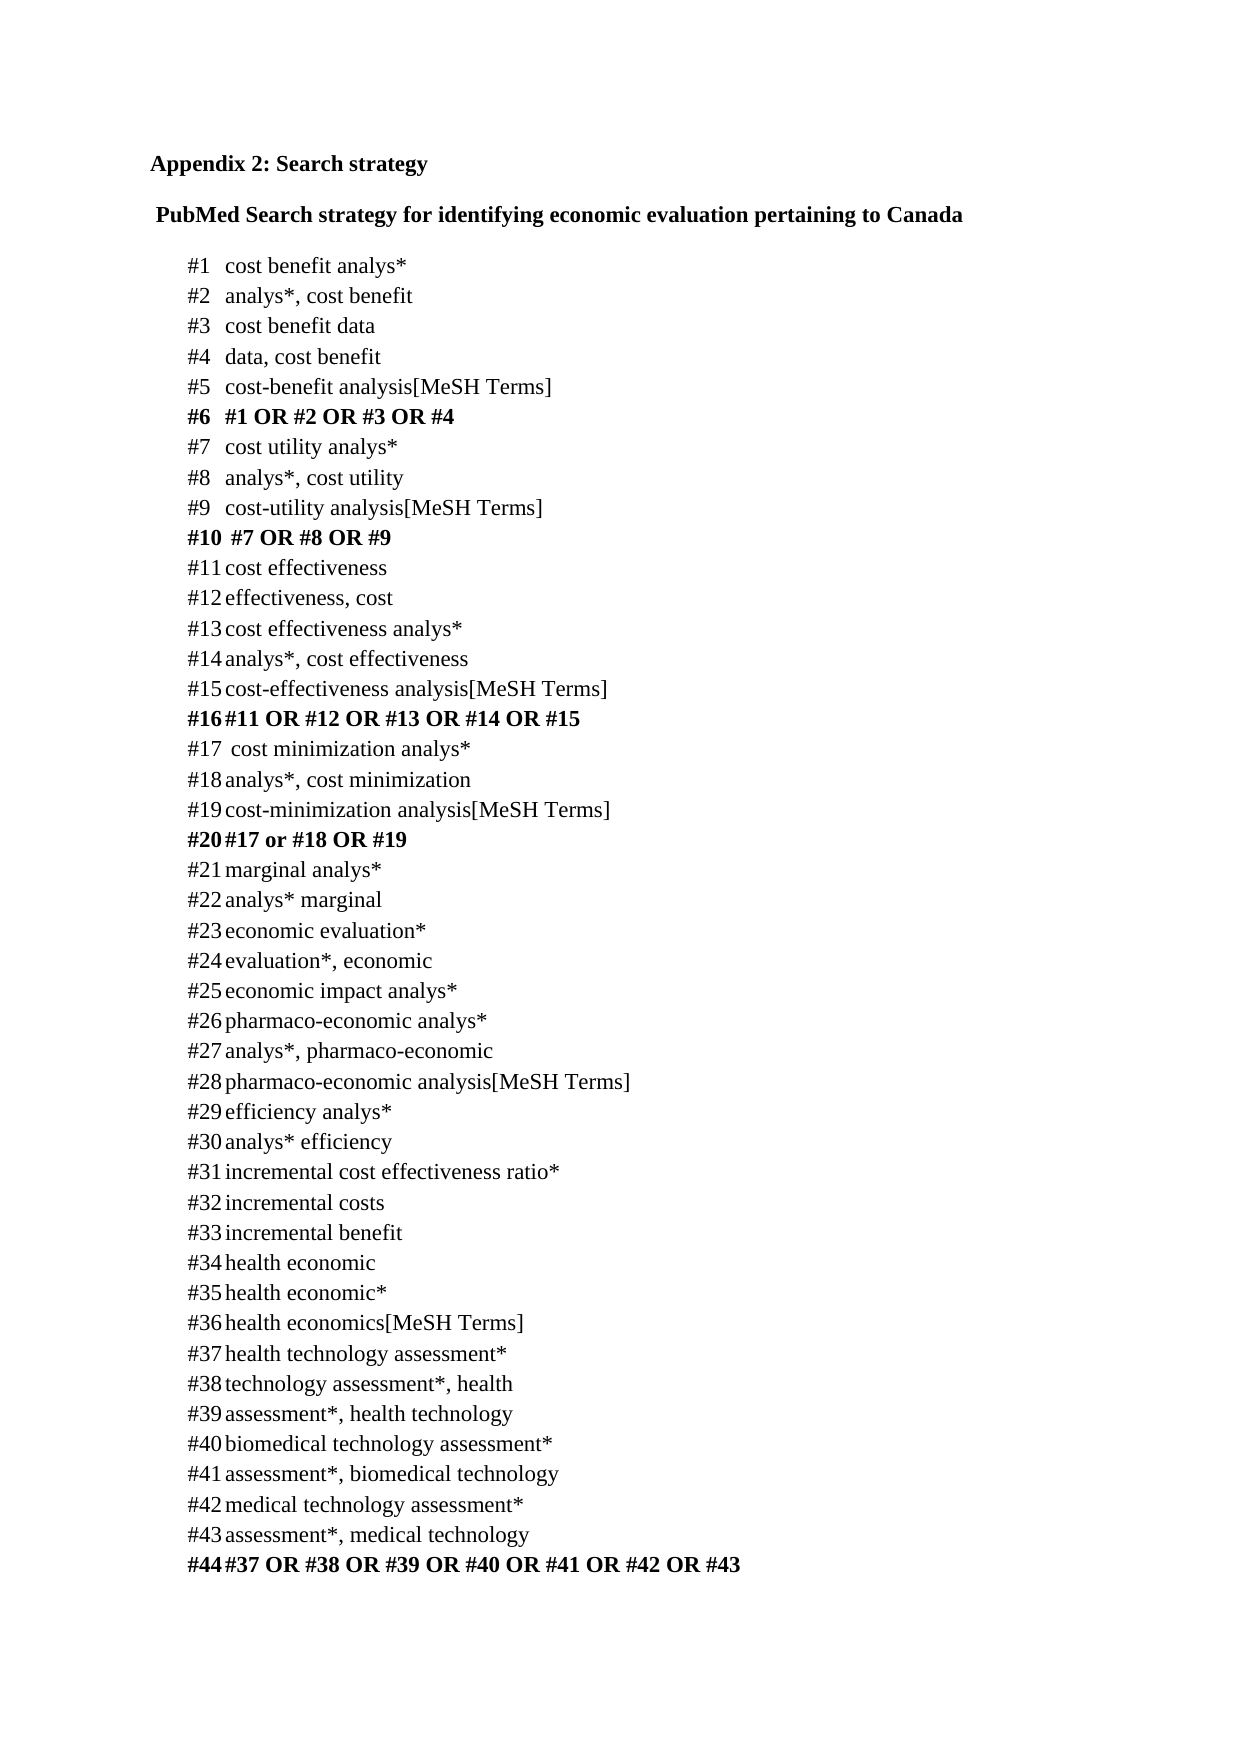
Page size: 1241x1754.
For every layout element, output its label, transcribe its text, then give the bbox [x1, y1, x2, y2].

list cost effectiveness analys* [187, 614, 1090, 641]
list pharmaco-economic analys* [187, 1007, 1090, 1034]
list cost-benefit analysis[MeSH Terms] [187, 373, 1090, 399]
list data, cost benefit [187, 343, 1090, 369]
list marginal analys* [187, 856, 1090, 883]
text PubMed Search strategy for identifying economic evaluation pertaining to Canada [150, 201, 1090, 227]
list cost-minimization analysis[MeSH Terms] [187, 796, 1090, 822]
list analys*, cost utility [187, 463, 1090, 490]
list #7 OR #8 OR #9 [187, 524, 1090, 550]
list cost-utility analysis[MeSH Terms] [187, 494, 1090, 520]
list analys*, cost minimization [187, 766, 1090, 792]
list incremental costs [187, 1188, 1090, 1215]
list economic evaluation* [187, 917, 1090, 943]
list economic impact analys* [187, 977, 1090, 1003]
list medical technology assessment* [187, 1491, 1090, 1517]
list evaluation*, economic [187, 947, 1090, 973]
list analys*, cost benefit [187, 282, 1090, 309]
list incremental cost effectiveness ratio* [187, 1158, 1090, 1185]
list technology assessment*, health [187, 1370, 1090, 1396]
list health economics[MeSH Terms] [187, 1309, 1090, 1336]
list efficiency analys* [187, 1098, 1090, 1124]
list assessment*, health technology [187, 1400, 1090, 1426]
list cost utility analys* [187, 433, 1090, 460]
list analys* marginal [187, 886, 1090, 913]
list #17 or #18 OR #19 [187, 826, 1090, 852]
list effectiveness, cost [187, 584, 1090, 611]
list incremental benefit [187, 1219, 1090, 1245]
list health technology assessment* [187, 1339, 1090, 1366]
list assessment*, biomedical technology [187, 1460, 1090, 1487]
list health economic [187, 1249, 1090, 1275]
list analys*, cost effectiveness [187, 645, 1090, 671]
list health economic* [187, 1279, 1090, 1306]
list analys*, pharmaco-economic [187, 1037, 1090, 1064]
list #37 OR #38 OR #39 OR #40 OR #41 OR #42 OR #43 [187, 1551, 1090, 1577]
list cost-effectiveness analysis[MeSH Terms] [187, 675, 1090, 701]
list cost effectiveness [187, 554, 1090, 581]
list #1 OR #2 OR #3 OR #4 [187, 403, 1090, 429]
list pharmaco-economic analysis[MeSH Terms] [187, 1068, 1090, 1094]
list #11 OR #12 OR #13 OR #14 OR #15 [187, 705, 1090, 732]
list cost benefit data [187, 312, 1090, 339]
list analys* efficiency [187, 1128, 1090, 1154]
list assessment*, medical technology [187, 1521, 1090, 1547]
text Appendix 2: Search strategy [150, 150, 1090, 176]
list cost benefit analys* [187, 252, 1090, 278]
list biomedical technology assessment* [187, 1430, 1090, 1457]
list cost minimization analys* [187, 735, 1090, 762]
